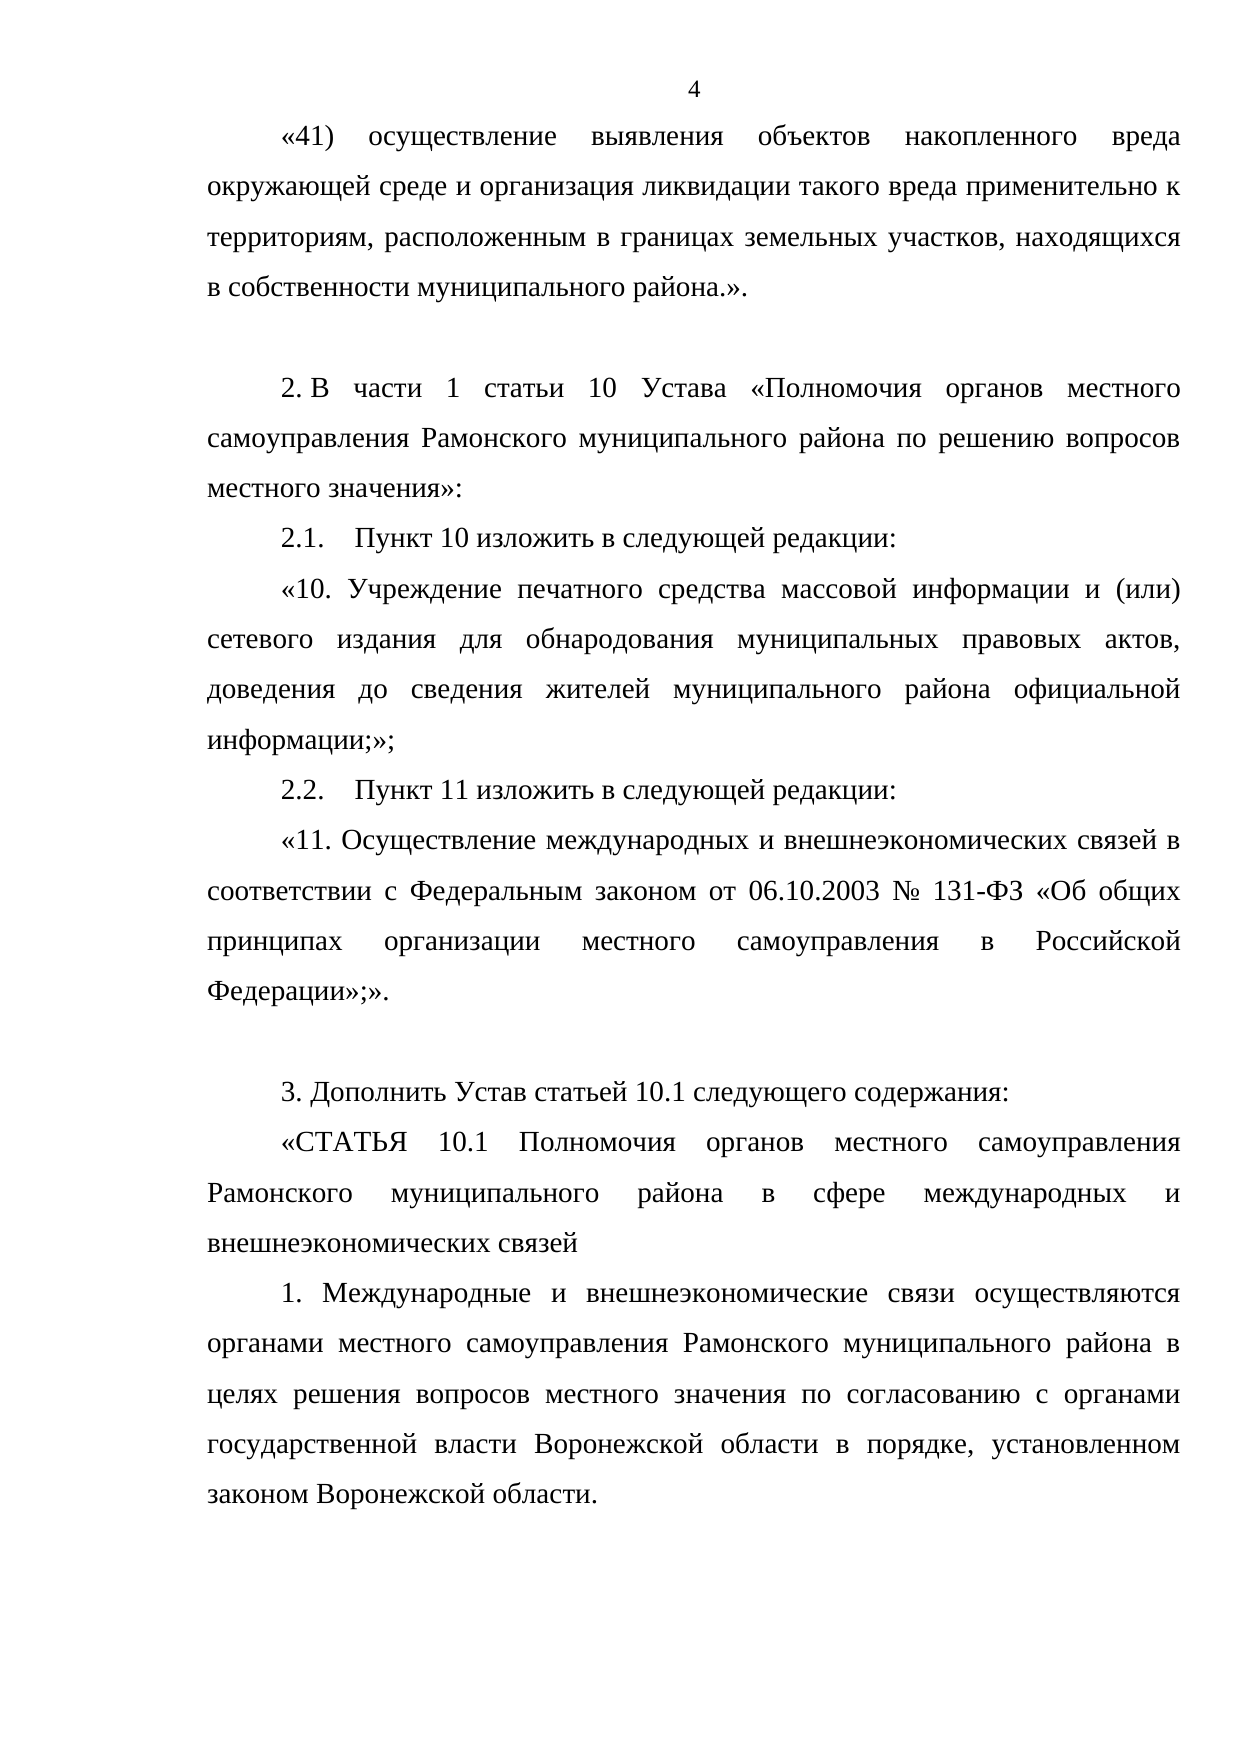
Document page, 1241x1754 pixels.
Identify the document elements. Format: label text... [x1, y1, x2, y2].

list 1. Международные и внешнеэкономические связи осуществляются органами местного самоуправления Рамонского муниципального района в целях решения вопросов местного значения по согласованию с органами государственной власти Воронежской области в порядке, установленном законом Воронежской области. [207, 1275, 1181, 1510]
list В части 1 статьи 10 Устава «Полномочия органов местного самоуправления Рамонского муниципального района по решению вопросов местного значения»: [207, 370, 1181, 504]
list «41) осуществление выявления объектов накопленного вреда окружающей среде и организация ликвидации такого вреда применительно к территориям, расположенным в границах земельных участков, находящихся в собственности муниципального района.». [207, 118, 1181, 303]
list Пункт 10 изложить в следующей редакции: [207, 521, 1181, 554]
list «10. Учреждение печатного средства массовой информации и (или) сетевого издания для обнародования муниципальных правовых актов, доведения до сведения жителей муниципального района официальной информации;»; [207, 571, 1181, 755]
list «11. Осуществление международных и внешнеэкономических связей в соответствии с Федеральным законом от 06.10.2003 № 131-ФЗ «Об общих принципах организации местного самоуправления в Российской Федерации»;». [207, 822, 1181, 1007]
list Дополнить Устав статьей 10.1 следующего содержания: [207, 1074, 1181, 1108]
list Пункт 11 изложить в следующей редакции: [207, 772, 1181, 806]
list «СТАТЬЯ 10.1 Полномочия органов местного самоуправления Рамонского муниципального района в сфере международных и внешнеэкономических связей [207, 1124, 1181, 1258]
